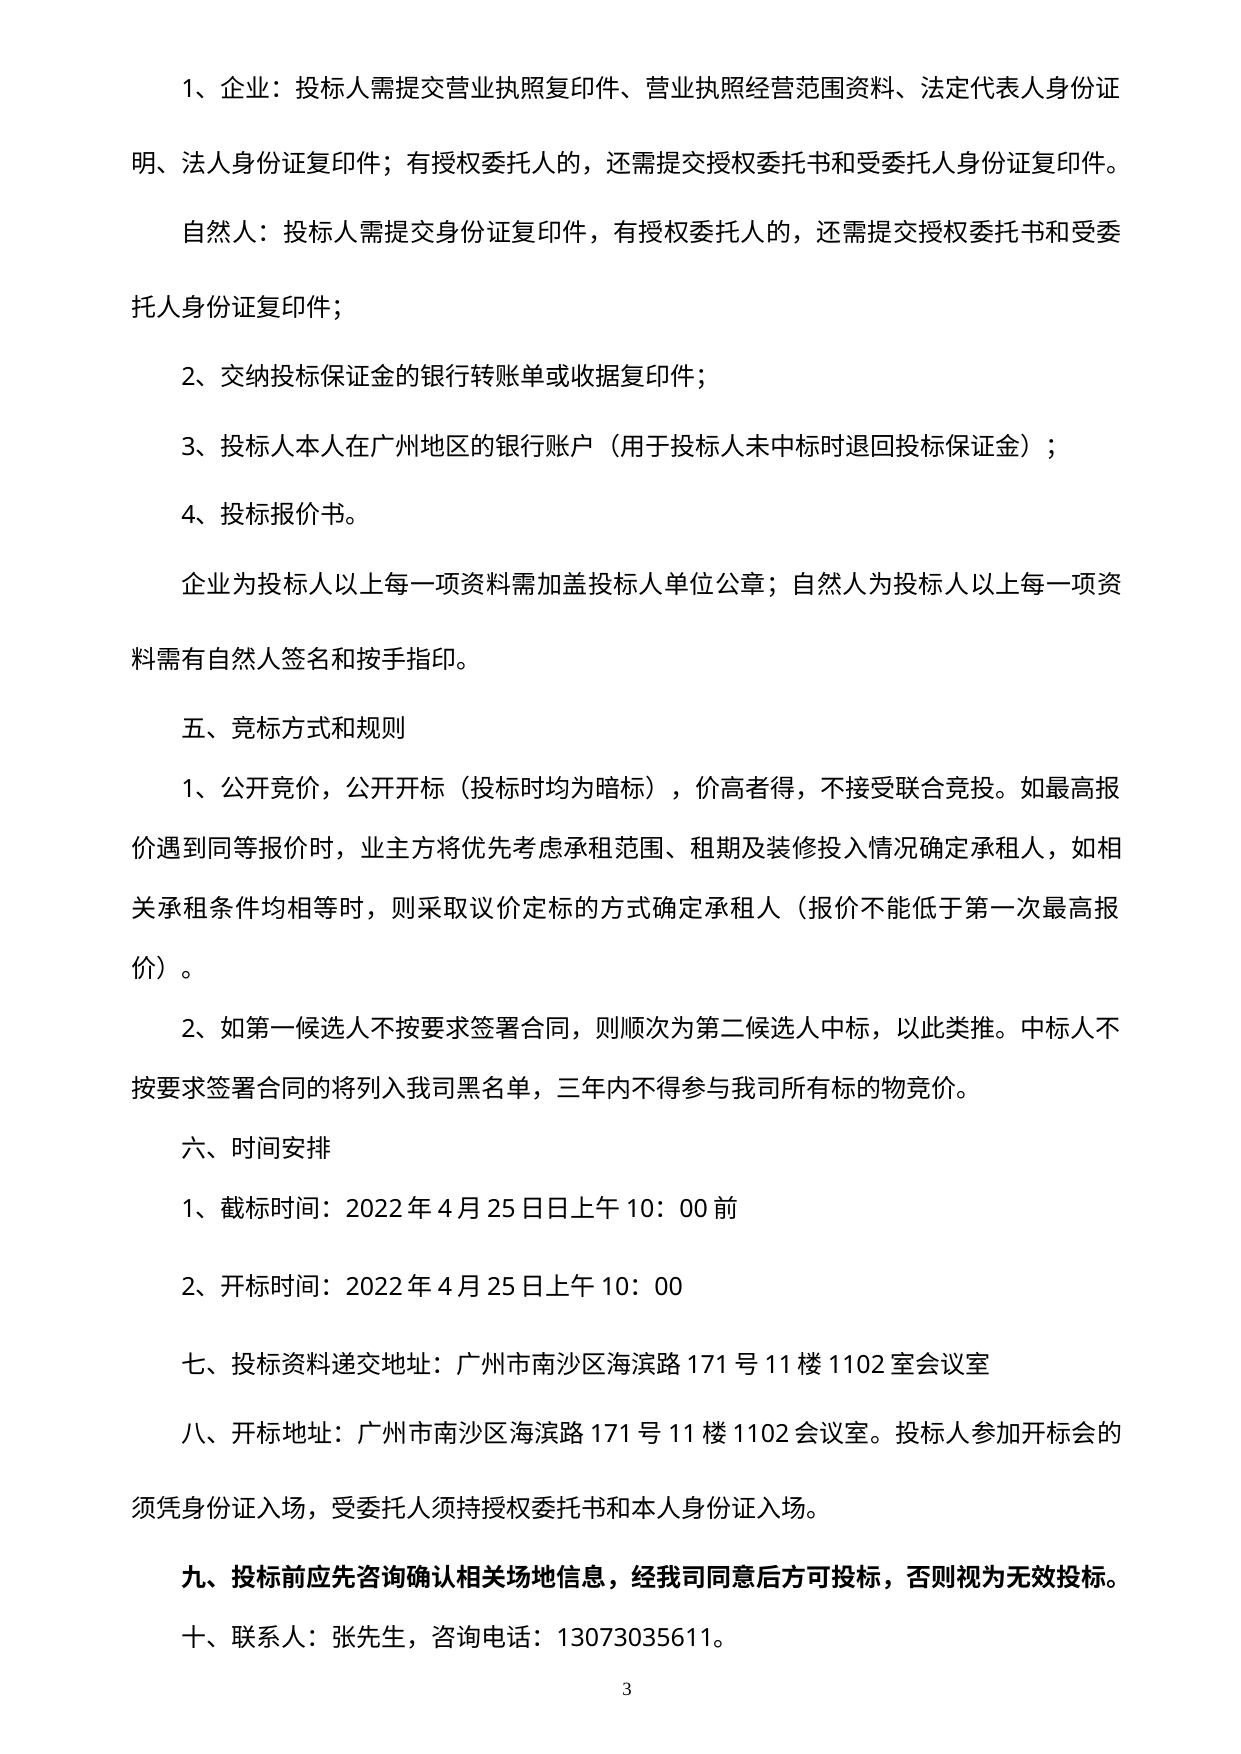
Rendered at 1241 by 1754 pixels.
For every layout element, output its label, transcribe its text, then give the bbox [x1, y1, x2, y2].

text 2、交纳投标保证金的银行转账单或收据复印件； [131, 345, 1122, 405]
text 3、投标人本人在广州地区的银行账户（用于投标人未中标时退回投标保证金）； [131, 414, 1122, 474]
text 九、投标前应先咨询确认相关场地信息，经我司同意后方可投标，否则视为无效投标。 [131, 1546, 1122, 1606]
text 1、截标时间：2022年4月25日日上午10：00前 [131, 1176, 1122, 1236]
text 2、如第一候选人不按要求签署合同，则顺次为第二候选人中标，以此类推。中标人不按要求签署合同的将列入我司黑名单，三年内不得参与我司所有标的物竞价。 [131, 996, 1122, 1116]
text 五、竞标方式和规则 [131, 696, 1122, 756]
text 七、投标资料递交地址：广州市南沙区海滨路171号11楼1102室会议室 [131, 1332, 1122, 1392]
text 六、时间安排 [131, 1116, 1122, 1176]
text 1、公开竞价，公开开标（投标时均为暗标），价高者得，不接受联合竞投。如最高报价遇到同等报价时，业主方将优先考虑承租范围、租期及装修投入情况确定承租人，如相关承租条件均相等时，则采取议价定标的方式确定承租人（报价不能低于第一次最高报价）。 [131, 756, 1122, 996]
text 十、联系人：张先生，咨询电话：13073035611。 [131, 1606, 1122, 1666]
text 自然人：投标人需提交身份证复印件，有授权委托人的，还需提交授权委托书和受委托人身份证复印件； [131, 201, 1122, 336]
text 1、企业：投标人需提交营业执照复印件、营业执照经营范围资料、法定代表人身份证明、法人身份证复印件；有授权委托人的，还需提交授权委托书和受委托人身份证复印件。 [131, 57, 1122, 192]
text 2、开标时间：2022年4月25日上午10：00 [131, 1254, 1122, 1314]
text 企业为投标人以上每一项资料需加盖投标人单位公章；自然人为投标人以上每一项资料需有自然人签名和按手指印。 [131, 552, 1122, 687]
text 八、开标地址：广州市南沙区海滨路171号11楼1102会议室。投标人参加开标会的须凭身份证入场，受委托人须持授权委托书和本人身份证入场。 [131, 1402, 1122, 1537]
text 4、投标报价书。 [131, 483, 1122, 543]
